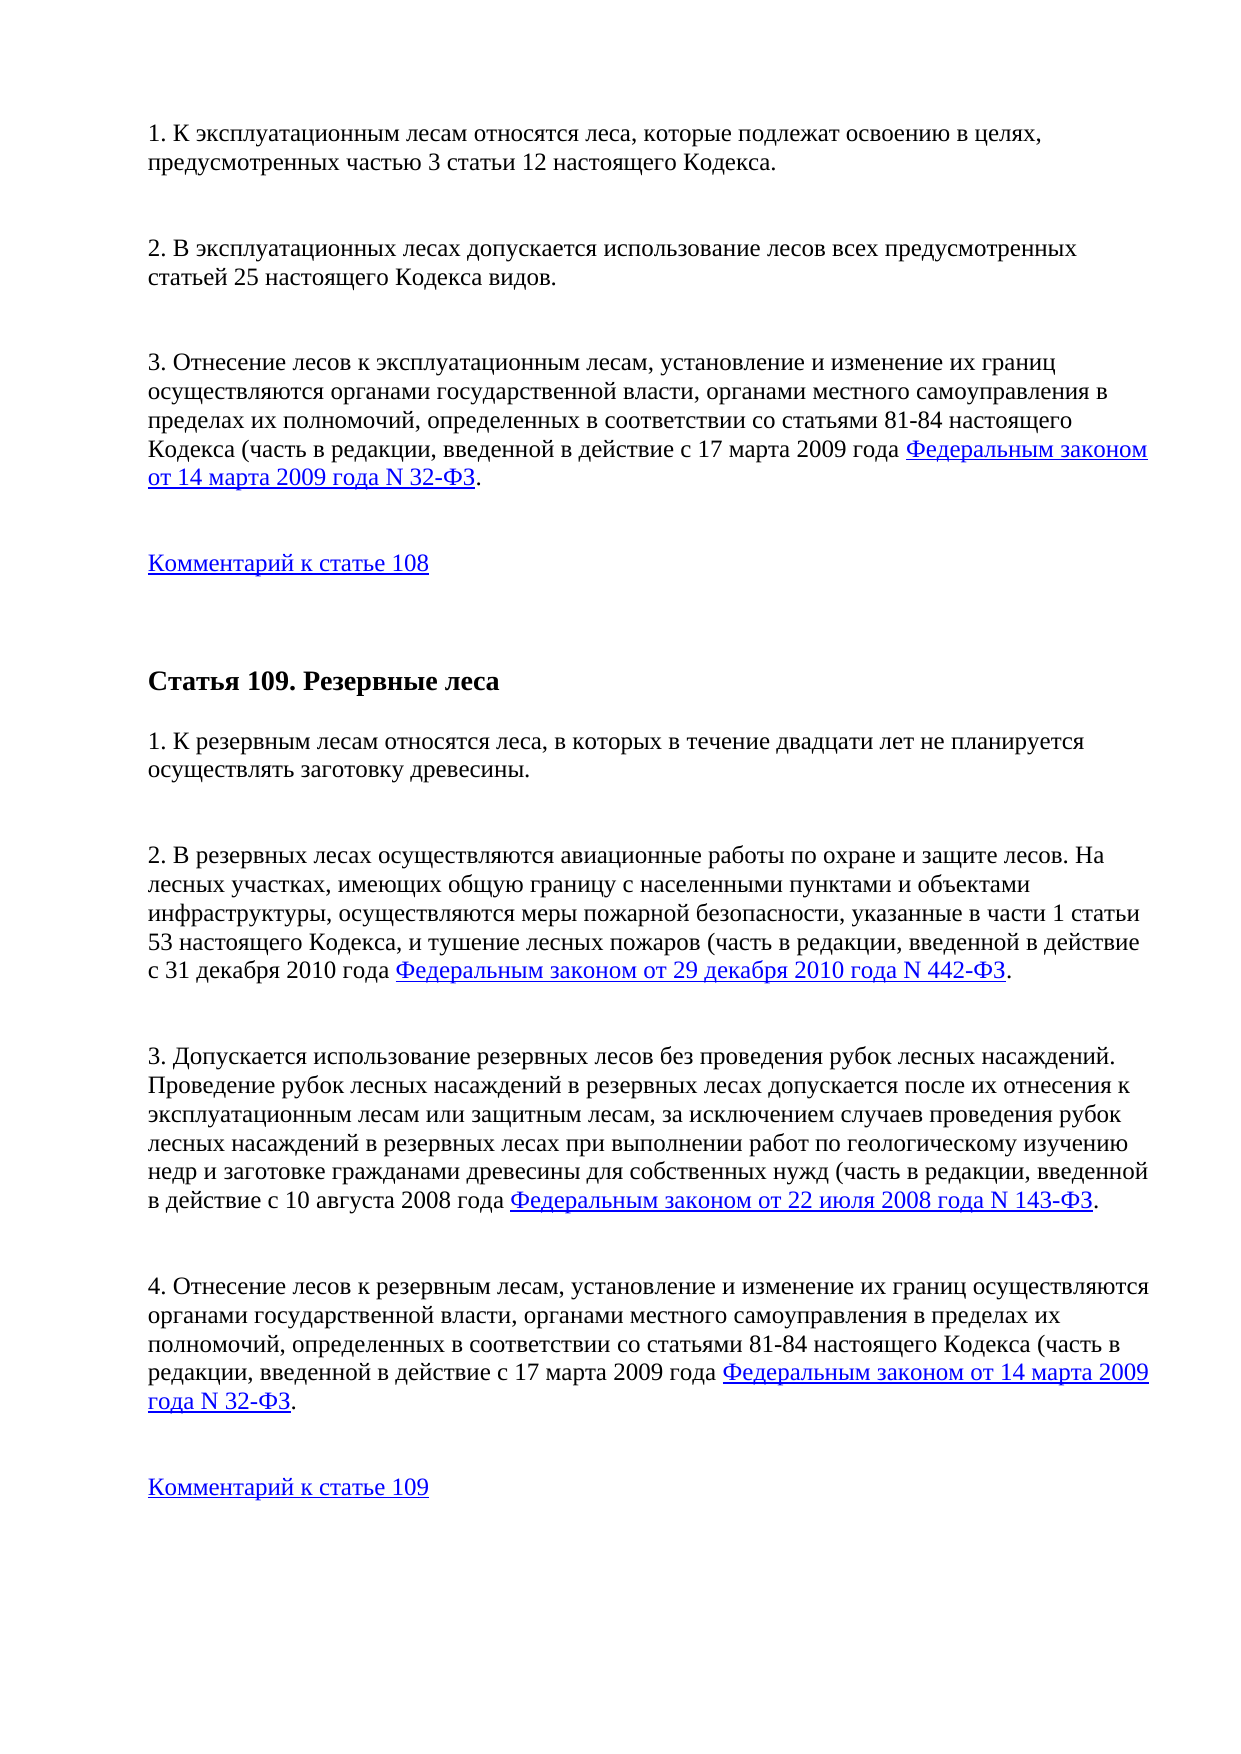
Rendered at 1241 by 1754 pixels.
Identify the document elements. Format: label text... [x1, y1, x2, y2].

text Статья 109. Резервные леса [148, 664, 1152, 697]
text 1. К эксплуатационным лесам относятся леса, которые подлежат освоению в целях, предусмотренных частью 3 статьи 12 настоящего Кодекса. [148, 118, 1152, 204]
text 4. Отнесение лесов к резервным лесам, установление и изменение их границ осуществляются органами государственной власти, органами местного самоуправления в пределах их полномочий, определенных в соответствии со статьями 81-84 настоящего Кодекса (часть в редакции, введенной в действие с 17 марта 2009 года Федеральным законом от 14 марта 2009 года N 32-ФЗ. [148, 1271, 1152, 1443]
text 2. В резервных лесах осуществляются авиационные работы по охране и защите лесов. На лесных участках, имеющих общую границу с населенными пунктами и объектами инфраструктуры, осуществляются меры пожарной безопасности, указанные в части 1 статьи 53 настоящего Кодекса, и тушение лесных пожаров (часть в редакции, введенной в действие с 31 декабря 2010 года Федеральным законом от 29 декабря 2010 года N 442-ФЗ. [148, 841, 1152, 1012]
text 3. Отнесение лесов к эксплуатационным лесам, установление и изменение их границ осуществляются органами государственной власти, органами местного самоуправления в пределах их полномочий, определенных в соответствии со статьями 81-84 настоящего Кодекса (часть в редакции, введенной в действие с 17 марта 2009 года Федеральным законом от 14 марта 2009 года N 32-ФЗ. [148, 347, 1152, 519]
text 1. К резервным лесам относятся леса, в которых в течение двадцати лет не планируется осуществлять заготовку древесины. [148, 726, 1152, 811]
text Комментарий к статье 108 [148, 548, 1152, 577]
text 3. Допускается использование резервных лесов без проведения рубок лесных насаждений. Проведение рубок лесных насаждений в резервных лесах допускается после их отнесения к эксплуатационным лесам или защитным лесам, за исключением случаев проведения рубок лесных насаждений в резервных лесах при выполнении работ по геологическому изучению недр и заготовке гражданами древесины для собственных нужд (часть в редакции, введенной в действие с 10 августа 2008 года Федеральным законом от 22 июля 2008 года N 143-ФЗ. [148, 1041, 1152, 1242]
text 2. В эксплуатационных лесах допускается использование лесов всех предусмотренных статьей 25 настоящего Кодекса видов. [148, 233, 1152, 318]
text Комментарий к статье 109 [148, 1472, 1152, 1501]
